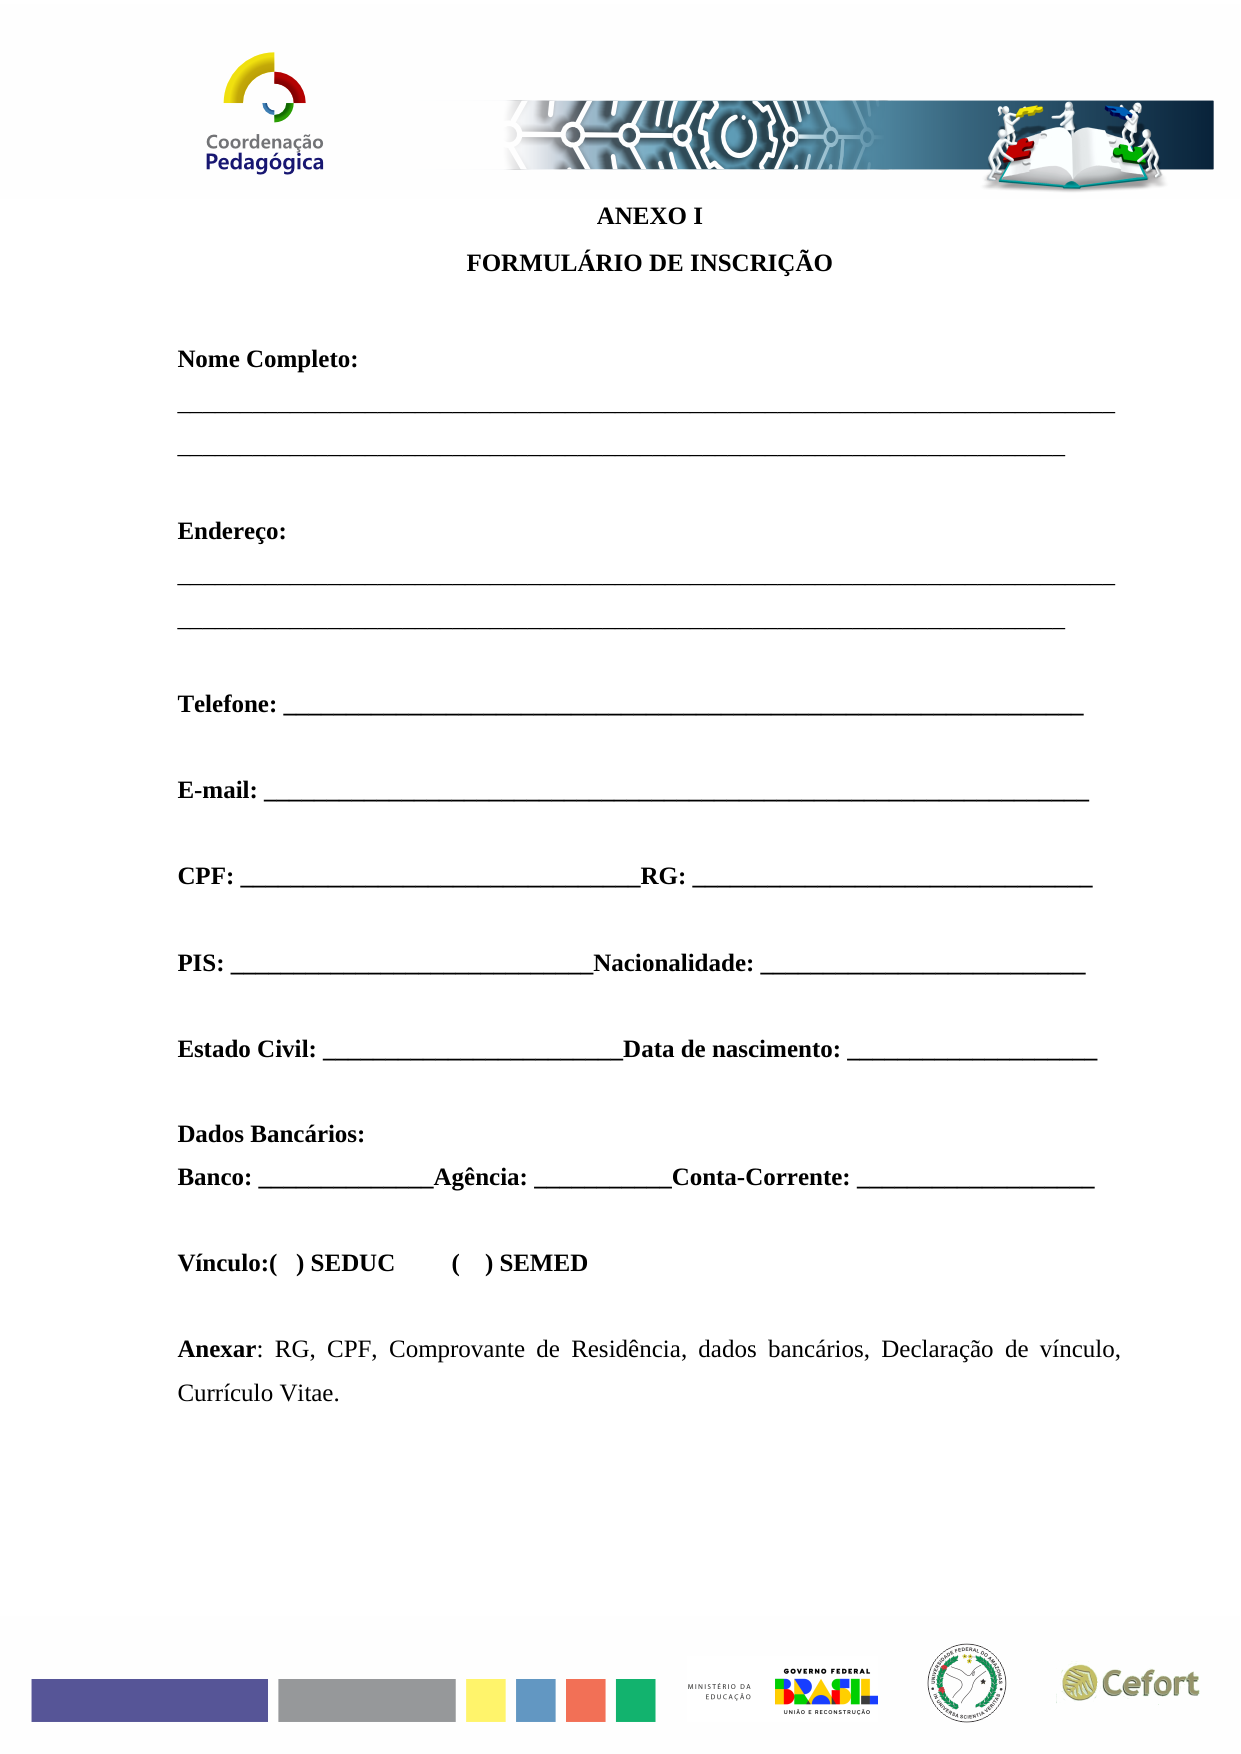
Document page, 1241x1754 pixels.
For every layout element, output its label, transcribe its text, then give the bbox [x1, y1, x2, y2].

text PIS: _____________________________Nacionalidade: __________________________ [177, 948, 1122, 976]
text ANEXO I [177, 177, 1122, 229]
text CPF: ________________________________RG: ________________________________ [177, 861, 1122, 890]
text Nome Completo: __________________________________________________________________________________________________________________________________________________ [177, 344, 1122, 459]
text Vínculo:( ) SEDUC ( ) SEMED [177, 1248, 1122, 1277]
text Anexar: RG, CPF, Comprovante de Residência, dados bancários, Declaração de vínculo, Currículo Vitae. [177, 1334, 1122, 1406]
text Estado Civil: ________________________Data de nascimento: ____________________ [177, 1034, 1122, 1063]
text Telefone: ________________________________________________________________ [177, 689, 1122, 718]
text E-mail: __________________________________________________________________ [177, 775, 1122, 804]
text Banco: ______________Agência: ___________Conta-Corrente: ___________________ [177, 1162, 1122, 1191]
text Dados Bancários: [177, 1119, 1122, 1148]
text Endereço: __________________________________________________________________________________________________________________________________________________ [177, 516, 1122, 631]
text FORMULÁRIO DE INSCRIÇÃO [177, 248, 1122, 277]
picture [0, 4, 1240, 199]
picture [0, 1616, 1241, 1754]
